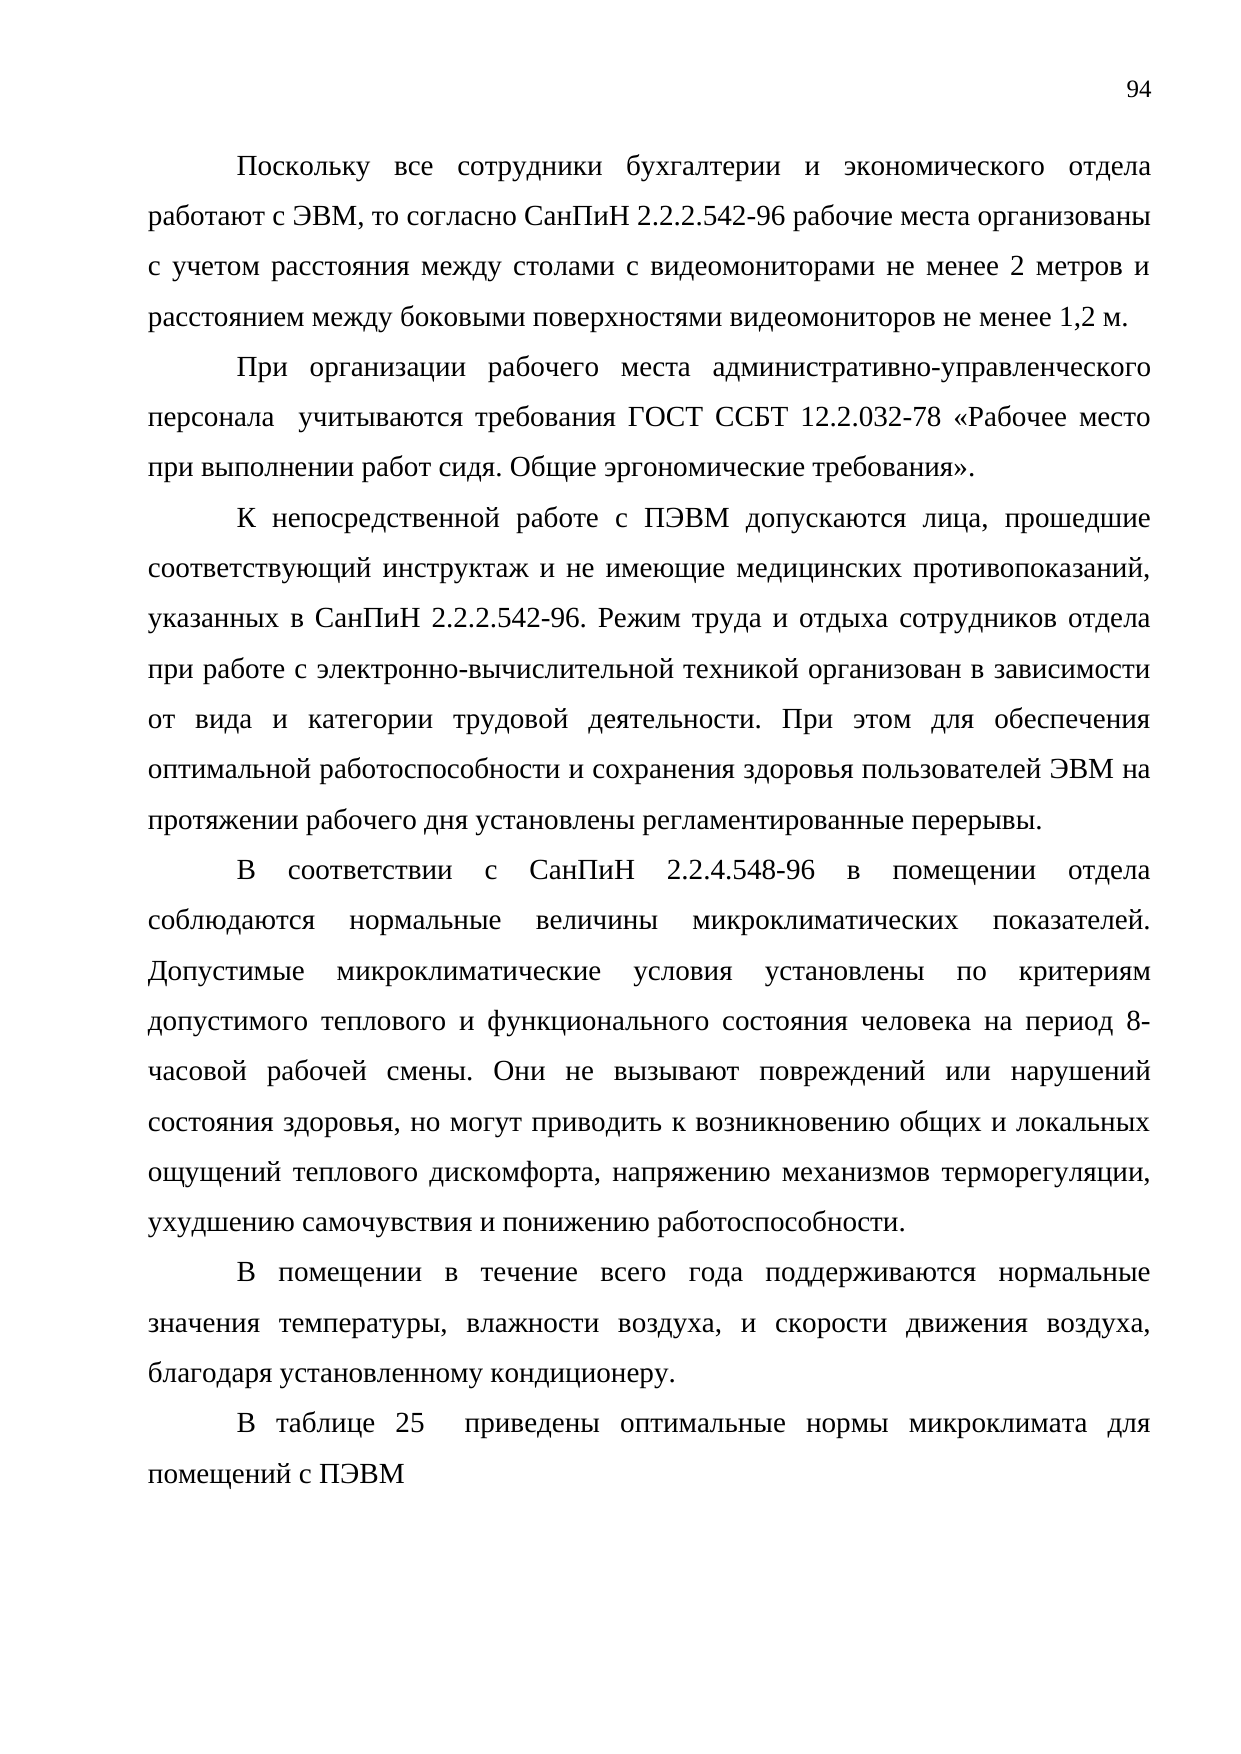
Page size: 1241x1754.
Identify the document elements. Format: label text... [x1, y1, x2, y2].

text В соответствии с СанПиН 2.2.4.548-96 в помещении отдела соблюдаются нормальные величины микроклиматических показателей. Допустимые микроклиматические условия установлены по критериям допустимого теплового и функционального состояния человека на период 8- часовой рабочей смены. Они не вызывают повреждений или нарушений состояния здоровья, но могут приводить к возникновению общих и локальных ощущений теплового дискомфорта, напряжению механизмов терморегуляции, ухудшению самочувствия и понижению работоспособности. [148, 852, 1152, 1238]
text В помещении в течение всего года поддерживаются нормальные значения температуры, влажности воздуха, и скорости движения воздуха, благодаря установленному кондиционеру. [148, 1254, 1152, 1389]
text Поскольку все сотрудники бухгалтерии и экономического отдела работают с ЭВМ, то согласно СанПиН 2.2.2.542-96 рабочие места организованы с учетом расстояния между столами с видеомониторами не менее и расстоянием между боковыми поверхностями видеомониторов не менее . [148, 148, 1152, 332]
text При организации рабочего места административно-управленческого персонала учитываются требования ГОСТ ССБТ 12.2.032-78 «Рабочее место при выполнении работ сидя. Общие эргономические требования». [148, 349, 1152, 483]
text К непосредственной работе с ПЭВМ допускаются лица, прошедшие соответствующий инструктаж и не имеющие медицинских противопоказаний, указанных в СанПиН 2.2.2.542-96. Режим труда и отдыха сотрудников отдела при работе с электронно-вычислительной техникой организован в зависимости от вида и категории трудовой деятельности. При этом для обеспечения оптимальной работоспособности и сохранения здоровья пользователей ЭВМ на протяжении рабочего дня установлены регламентированные перерывы. [148, 500, 1152, 835]
text В таблице 25 приведены оптимальные нормы микроклимата для помещений с ПЭВМ [148, 1406, 1152, 1489]
